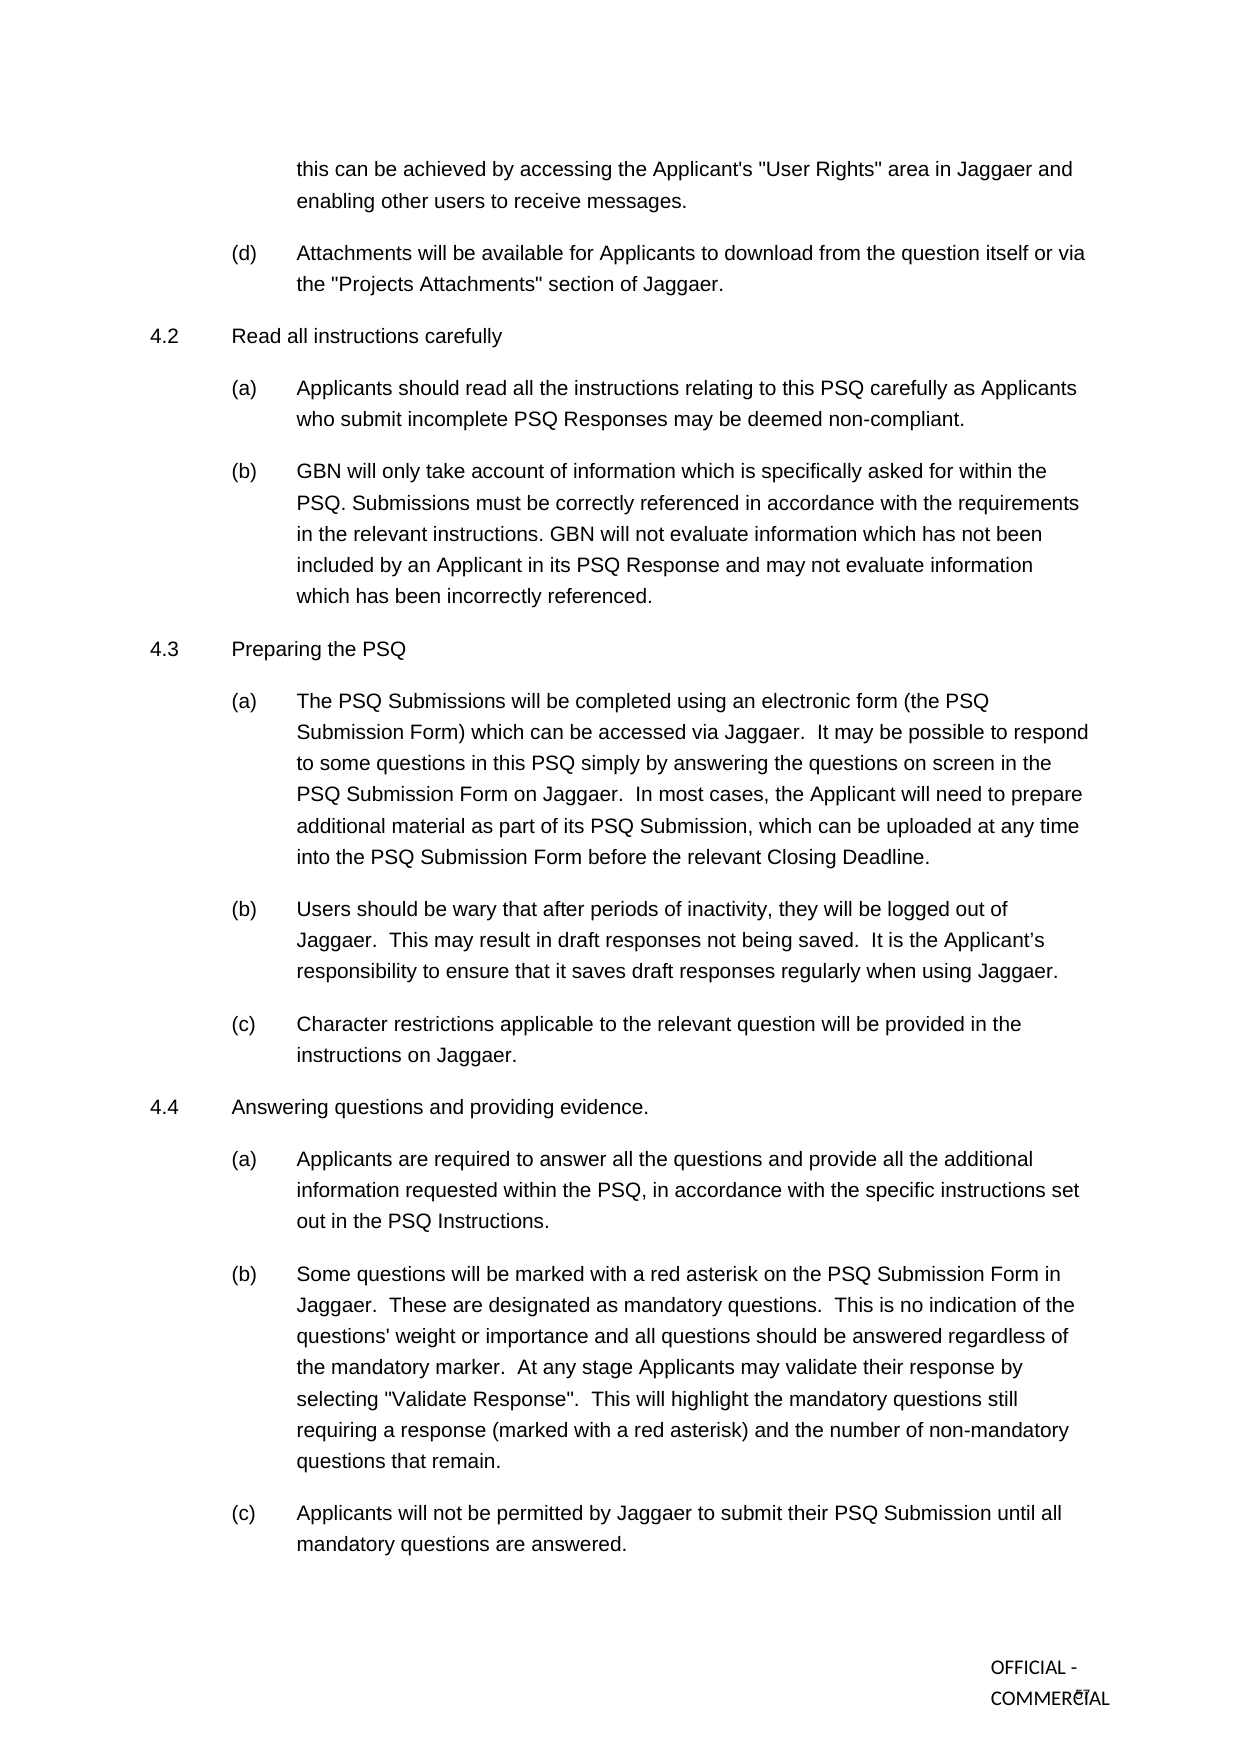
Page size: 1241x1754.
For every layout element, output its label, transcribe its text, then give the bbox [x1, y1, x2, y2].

text The PSQ Submissions will be completed using an electronic form (the PSQ Submission Form) which can be accessed via Jaggaer. It may be possible to respond to some questions in this PSQ simply by answering the questions on screen in the PSQ Submission Form on Jaggaer. In most cases, the Applicant will need to prepare additional material as part of its PSQ Submission, which can be uploaded at any time into the PSQ Submission Form before the relevant Closing Deadline. [231, 681, 1090, 869]
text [231, 150, 1090, 212]
text Read all instructions carefully [150, 317, 1090, 348]
text Applicants should read all the instructions relating to this PSQ carefully as Applicants who submit incomplete PSQ Responses may be deemed non-compliant. [231, 369, 1090, 431]
text Preparing the PSQ [150, 629, 1090, 660]
text GBN will only take account of information which is specifically asked for within the PSQ. Submissions must be correctly referenced in accordance with the requirements in the relevant instructions. GBN will not evaluate information which has not been included by an Applicant in its PSQ Response and may not evaluate information which has been incorrectly referenced. [231, 452, 1090, 608]
text Answering questions and providing evidence. [150, 1087, 1090, 1119]
text Character restrictions applicable to the relevant question will be provided in the instructions on Jaggaer. [231, 1004, 1090, 1067]
text Users should be wary that after periods of inactivity, they will be logged out of Jaggaer. This may result in draft responses not being saved. It is the Applicant’s responsibility to ensure that it saves draft responses regularly when using Jaggaer. [231, 889, 1090, 983]
text Applicants will not be permitted by Jaggaer to submit their PSQ Submission until all mandatory questions are answered. [231, 1494, 1090, 1556]
text Some questions will be marked with a red asterisk on the PSQ Submission Form in Jaggaer. These are designated as mandatory questions. This is no indication of the questions' weight or importance and all questions should be answered regardless of the mandatory marker. At any stage Applicants may validate their response by selecting "Validate Response". This will highlight the mandatory questions still requiring a response (marked with a red asterisk) and the number of non-mandatory questions that remain. [231, 1254, 1090, 1473]
text Attachments will be available for Applicants to download from the question itself or via the "Projects Attachments" section of Jaggaer. [231, 233, 1090, 296]
text Applicants are required to answer all the questions and provide all the additional information requested within the PSQ, in accordance with the specific instructions set out in the PSQ Instructions. [231, 1139, 1090, 1233]
